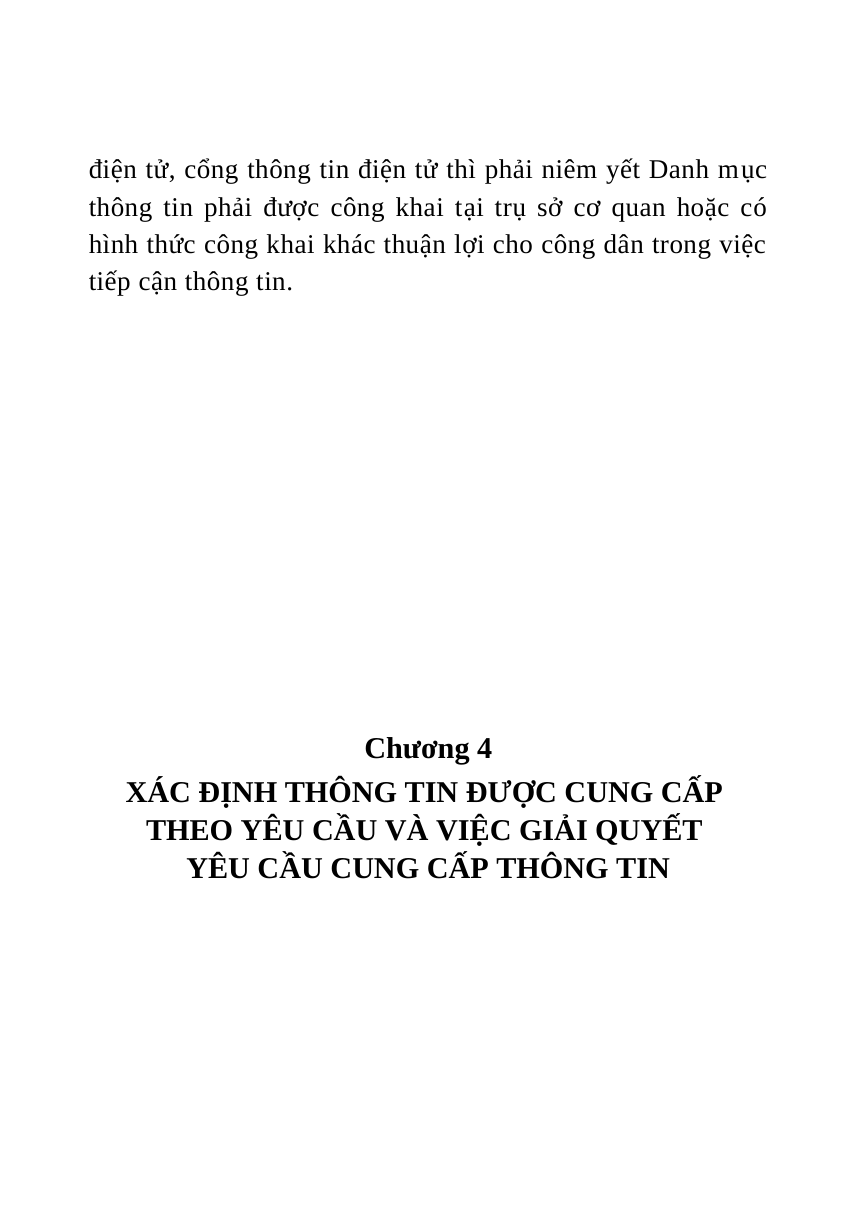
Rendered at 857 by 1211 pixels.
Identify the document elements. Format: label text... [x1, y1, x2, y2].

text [88, 153, 768, 297]
subtitle XÁC ĐỊNH THÔNG TIN ĐƯỢC CUNG CẤP THEO YÊU CẦU VÀ VIỆC GIẢI QUYẾT YÊU CẦU CUNG CẤP THÔNG TIN [88, 774, 768, 885]
subtitle Chương 4 [88, 730, 768, 765]
